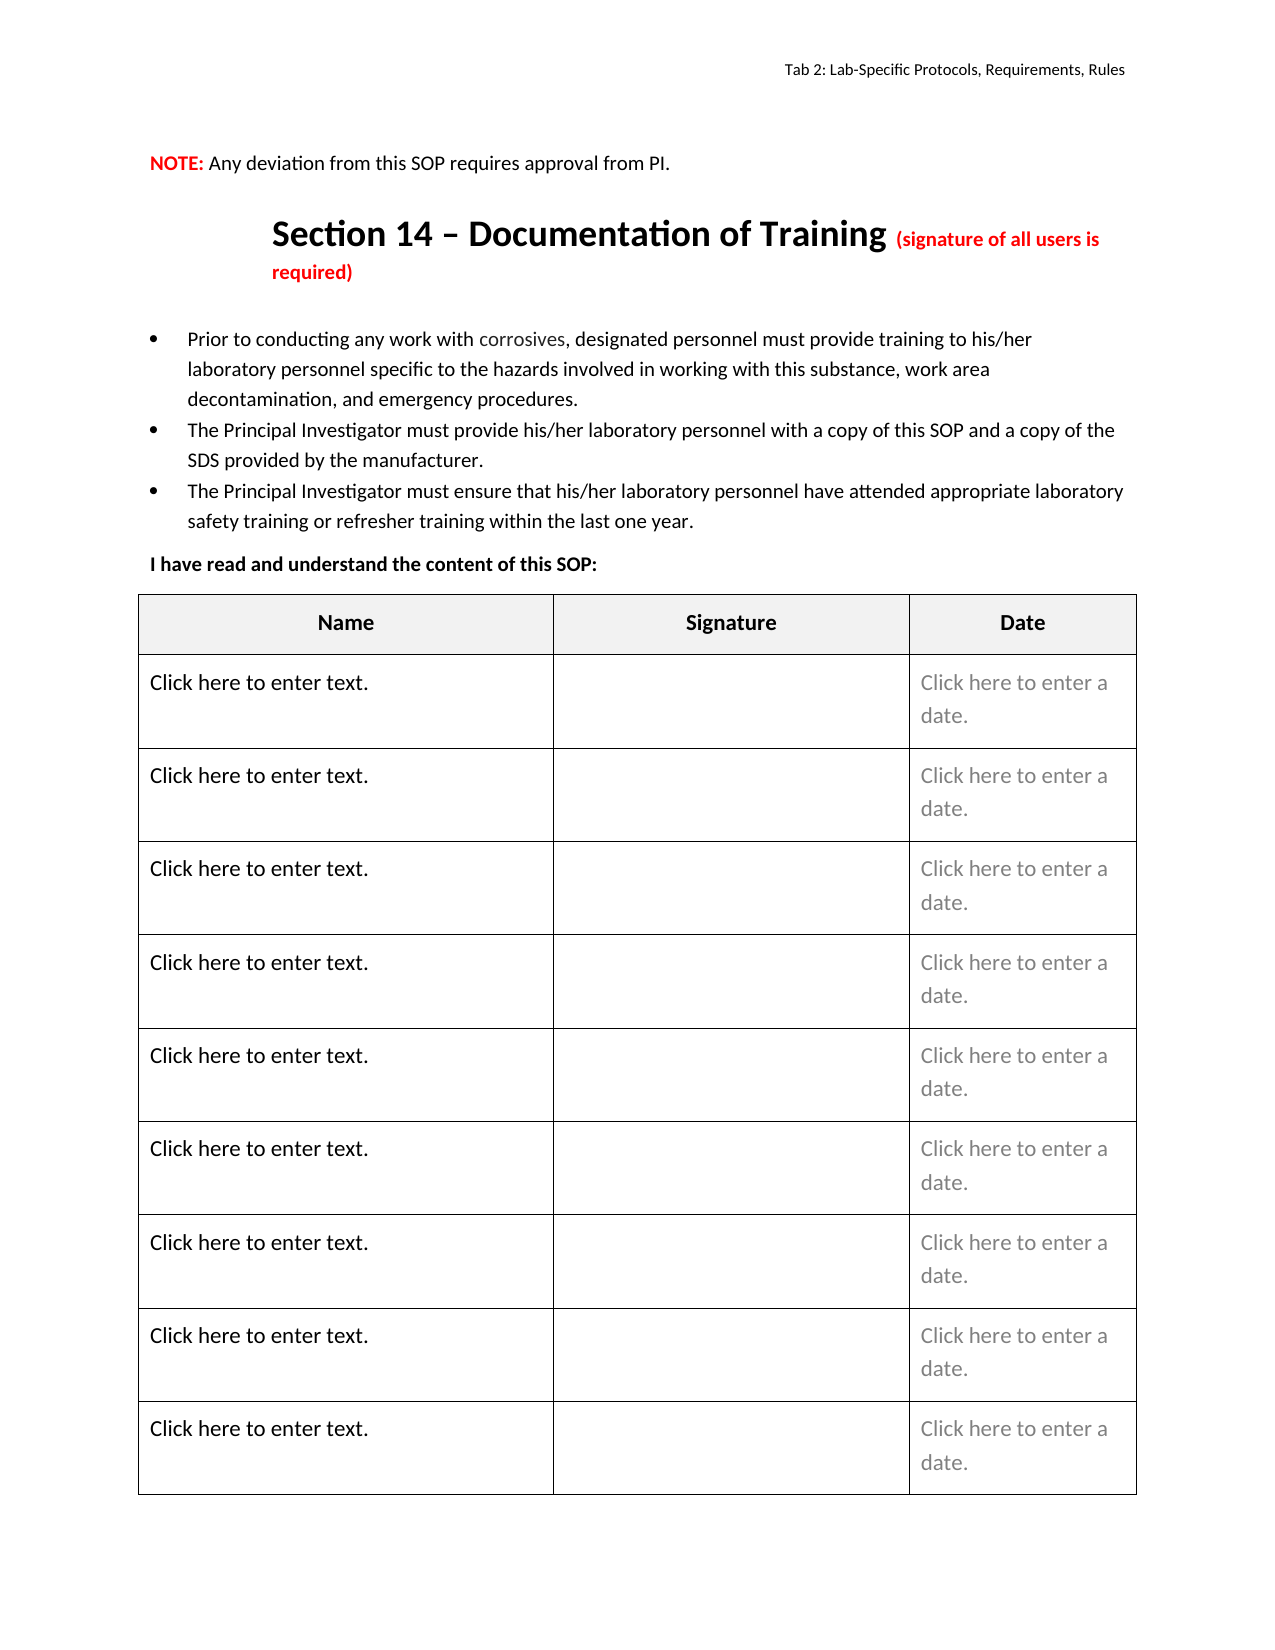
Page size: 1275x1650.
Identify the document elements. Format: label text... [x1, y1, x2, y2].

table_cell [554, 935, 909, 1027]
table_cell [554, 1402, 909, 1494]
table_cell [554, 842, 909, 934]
list The Principal Investigator must provide his/her laboratory personnel with a copy of this SOP and a copy of the SDS provided by the manufacturer. [150, 417, 1125, 473]
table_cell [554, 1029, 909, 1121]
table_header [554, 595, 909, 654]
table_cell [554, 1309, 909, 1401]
text I have read and understand the content of this SOP: [150, 551, 1125, 577]
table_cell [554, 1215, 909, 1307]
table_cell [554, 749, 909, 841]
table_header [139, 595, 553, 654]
subtitle Section 14 – Documentation of Training (signature of all users is required) [272, 209, 1125, 284]
list The Principal Investigator must ensure that his/her laboratory personnel have attended appropriate laboratory safety training or refresher training within the last one year. [150, 478, 1125, 534]
text NOTE: Any deviation from this SOP requires approval from PI. [150, 150, 1125, 175]
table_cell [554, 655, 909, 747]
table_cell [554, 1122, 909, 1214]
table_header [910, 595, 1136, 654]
list Prior to conducting any work with corrosives, designated personnel must provide training to his/her laboratory personnel specific to the hazards involved in working with this substance, work area decontamination, and emergency procedures. [150, 326, 1125, 412]
